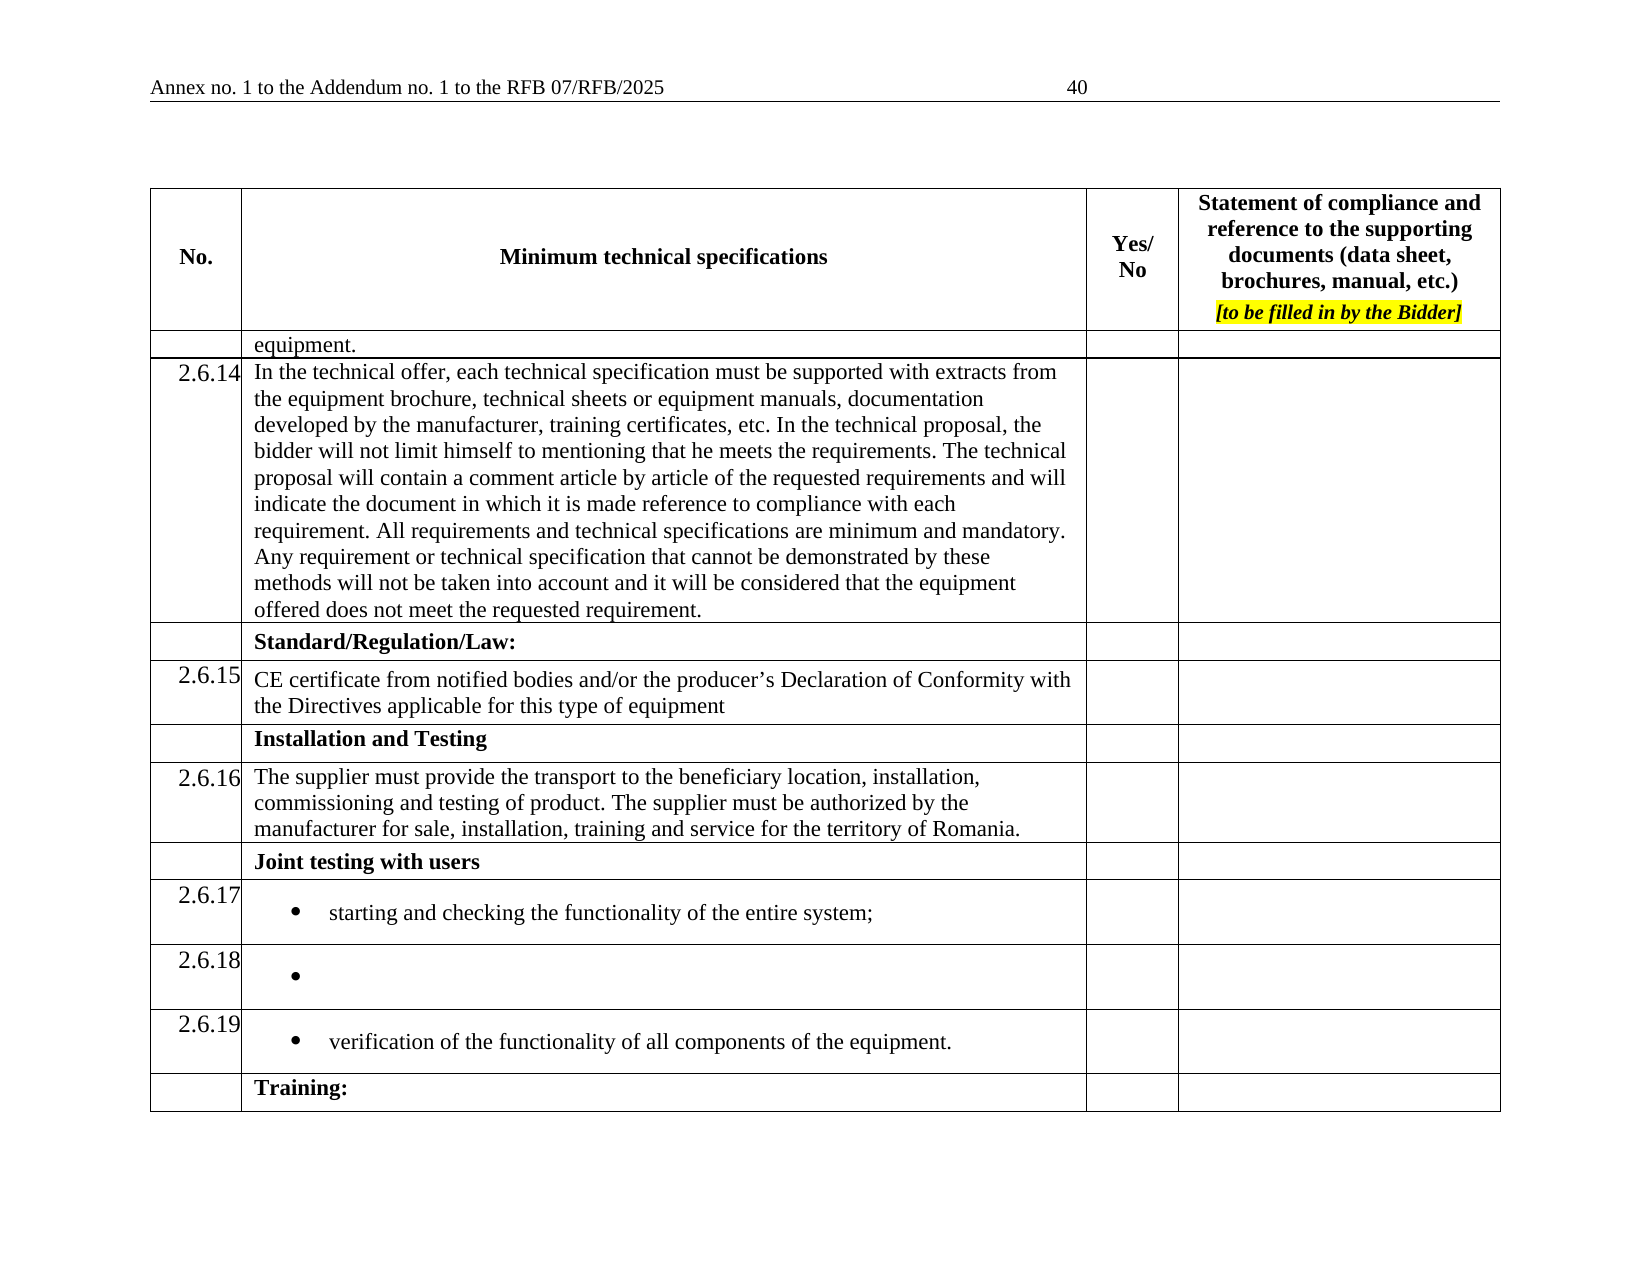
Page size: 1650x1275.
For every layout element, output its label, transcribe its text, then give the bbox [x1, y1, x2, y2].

table_cell Joint testing with users [242, 843, 1086, 879]
table_cell [1087, 359, 1178, 622]
table_cell [1179, 843, 1500, 879]
table_cell [1179, 331, 1500, 357]
table_cell [151, 1074, 241, 1111]
table_cell [1087, 880, 1178, 944]
table_cell [1087, 945, 1178, 1008]
table_header Minimum technical specifications [242, 189, 1086, 330]
table_cell [1087, 1010, 1178, 1073]
table_cell [1087, 623, 1178, 659]
table_cell starting and checking the functionality of the entire system; [242, 880, 1086, 944]
table_cell [151, 725, 241, 762]
table_header Yes/No [1087, 189, 1178, 330]
table_cell [151, 331, 241, 357]
table_cell Standard/Regulation/Law: [242, 623, 1086, 659]
table_cell [151, 843, 241, 879]
table_cell verification of the functionality of all components of the equipment. [242, 1010, 1086, 1073]
table_cell [1087, 843, 1178, 879]
table_cell [151, 880, 241, 944]
table_cell [1179, 1074, 1500, 1111]
table_header No. [151, 189, 241, 330]
table_cell In the technical offer, each technical specification must be supported with extracts from the equipment brochure, technical sheets or equipment manuals, documentation developed by the manufacturer, training certificates, etc. In the technical proposal, the bidder will not limit himself to mentioning that he meets the requirements. The technical proposal will contain a comment article by article of the requested requirements and will indicate the document in which it is made reference to compliance with each requirement. All requirements and technical specifications are minimum and mandatory. Any requirement or technical specification that cannot be demonstrated by these methods will not be taken into account and it will be considered that the equipment offered does not meet the requested requirement. [242, 359, 1086, 622]
table_cell [1087, 331, 1178, 357]
table_cell [1087, 763, 1178, 842]
table_cell [1179, 945, 1500, 1008]
table_cell Training: [242, 1074, 1086, 1111]
table_cell [1179, 880, 1500, 944]
table_cell The supplier must provide the transport to the beneficiary location, installation, commissioning and testing of product. The supplier must be authorized by the manufacturer for sale, installation, training and service for the territory of Romania. [242, 763, 1086, 842]
table_cell [151, 1010, 241, 1073]
table_cell [151, 945, 241, 1008]
table_cell [1179, 623, 1500, 659]
table_cell [1087, 661, 1178, 724]
table_cell [151, 623, 241, 659]
table_cell [1087, 725, 1178, 762]
table_cell [1179, 725, 1500, 762]
table_cell [151, 359, 241, 622]
table_header Statement of compliance and reference to the supporting documents (data sheet, brochures, manual, etc.) [to be filled in by the Bidder] [1179, 189, 1500, 330]
table_cell [151, 661, 241, 724]
table_cell [1179, 763, 1500, 842]
table_cell [1179, 359, 1500, 622]
table_cell [1179, 661, 1500, 724]
table_cell CE certificate from notified bodies and/or the producer’s Declaration of Conformity with the Directives applicable for this type of equipment [242, 661, 1086, 724]
table_cell [151, 763, 241, 842]
table_cell [1179, 1010, 1500, 1073]
table_cell Installation and Testing [242, 725, 1086, 762]
table_cell [1087, 1074, 1178, 1111]
table_cell [242, 945, 1086, 1008]
